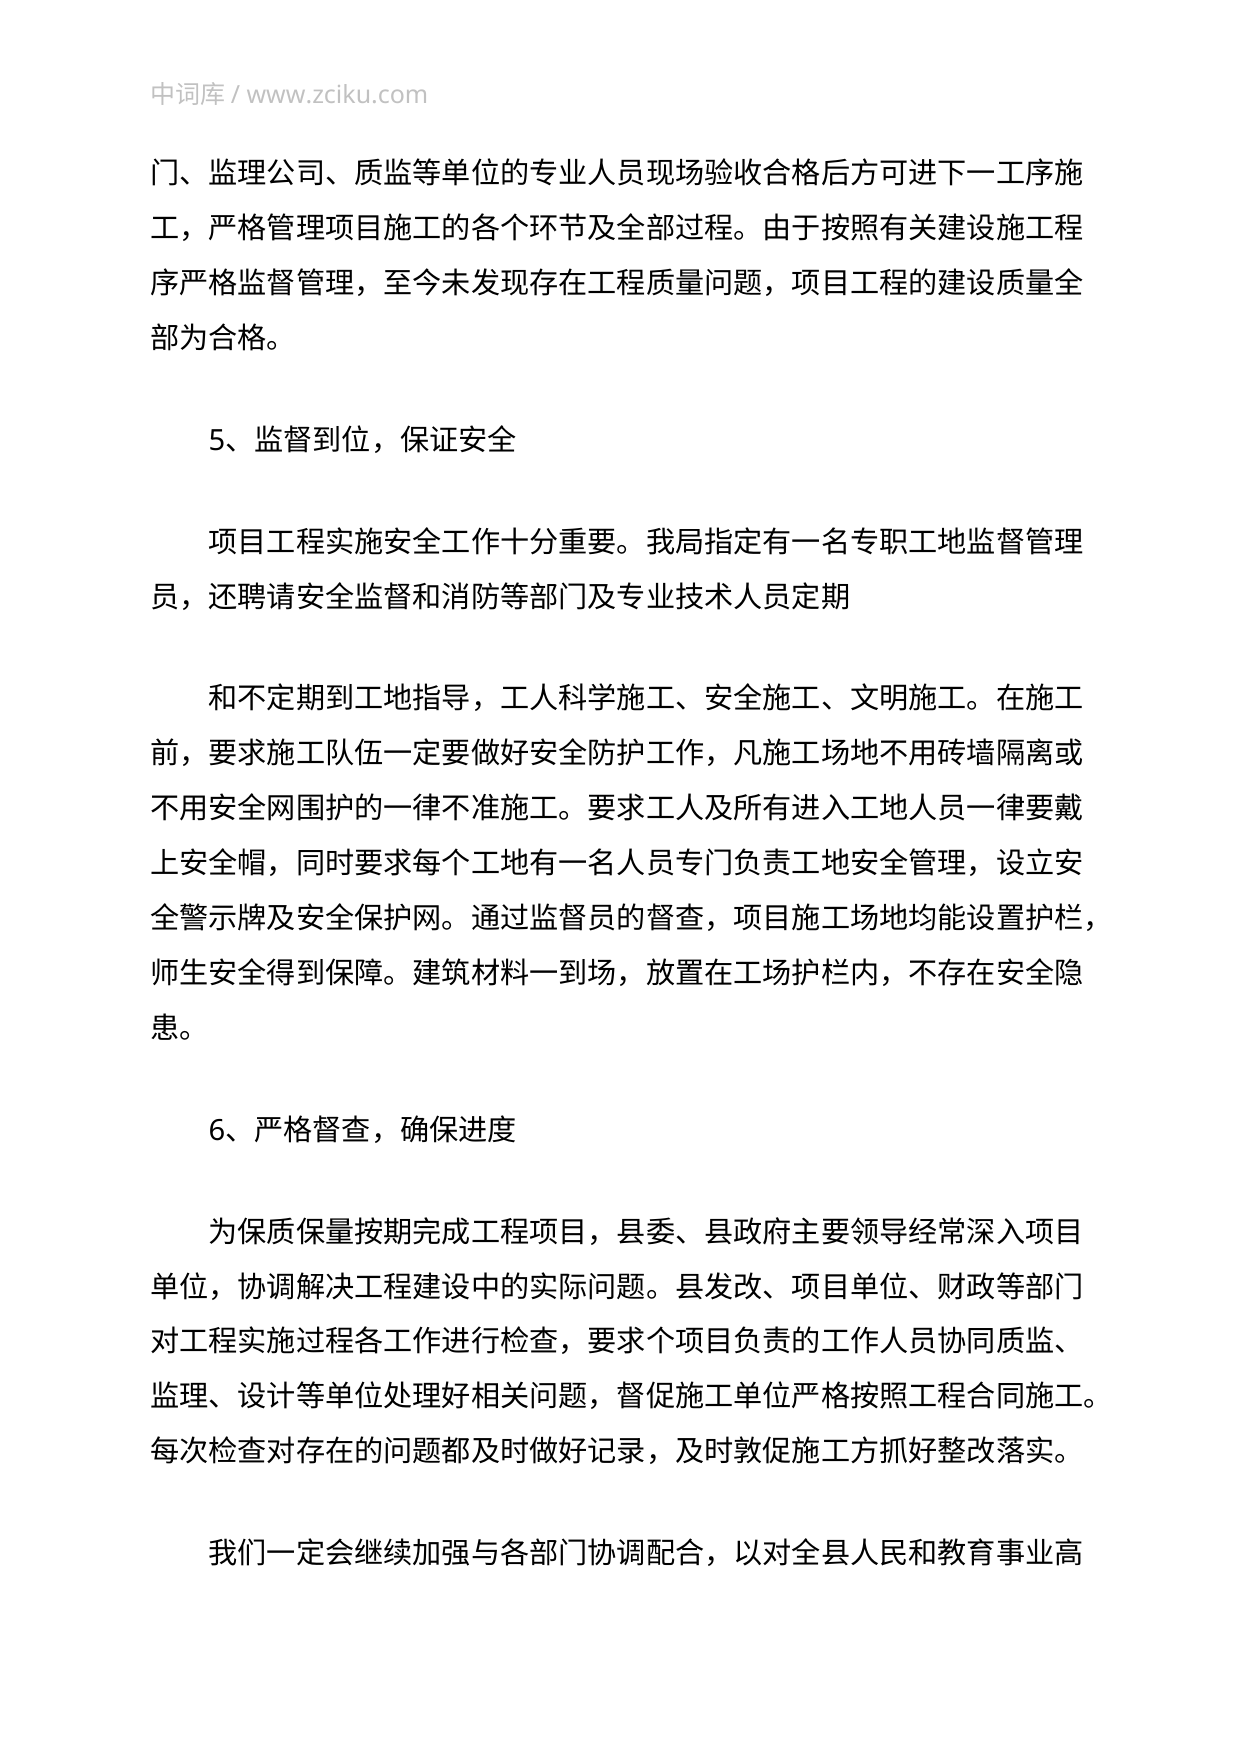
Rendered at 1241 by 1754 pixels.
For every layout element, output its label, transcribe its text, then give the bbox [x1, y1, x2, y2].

text 为保质保量按期完成工程项目，县委、县政府主要领导经常深入项目单位，协调解决工程建设中的实际问题。县发改、项目单位、财政等部门对工程实施过程各工作进行检查，要求个项目负责的工作人员协同质监、监理、设计等单位处理好相关问题，督促施工单位严格按照工程合同施工。每次检查对存在的问题都及时做好记录，及时敦促施工方抓好整改落实。 [150, 1208, 1090, 1470]
text 5、监督到位，保证安全 [150, 416, 1090, 459]
text 项目工程实施安全工作十分重要。我局指定有一名专职工地监督管理员，还聘请安全监督和消防等部门及专业技术人员定期 [150, 518, 1090, 616]
text 和不定期到工地指导，工人科学施工、安全施工、文明施工。在施工前，要求施工队伍一定要做好安全防护工作，凡施工场地不用砖墙隔离或不用安全网围护的一律不准施工。要求工人及所有进入工地人员一律要戴上安全帽，同时要求每个工地有一名人员专门负责工地安全管理，设立安全警示牌及安全保护网。通过监督员的督查，项目施工场地均能设置护栏，师生安全得到保障。建筑材料一到场，放置在工场护栏内，不存在安全隐患。 [150, 675, 1090, 1047]
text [150, 1529, 1090, 1572]
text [150, 150, 1090, 357]
text 6、严格督查，确保进度 [150, 1106, 1090, 1149]
